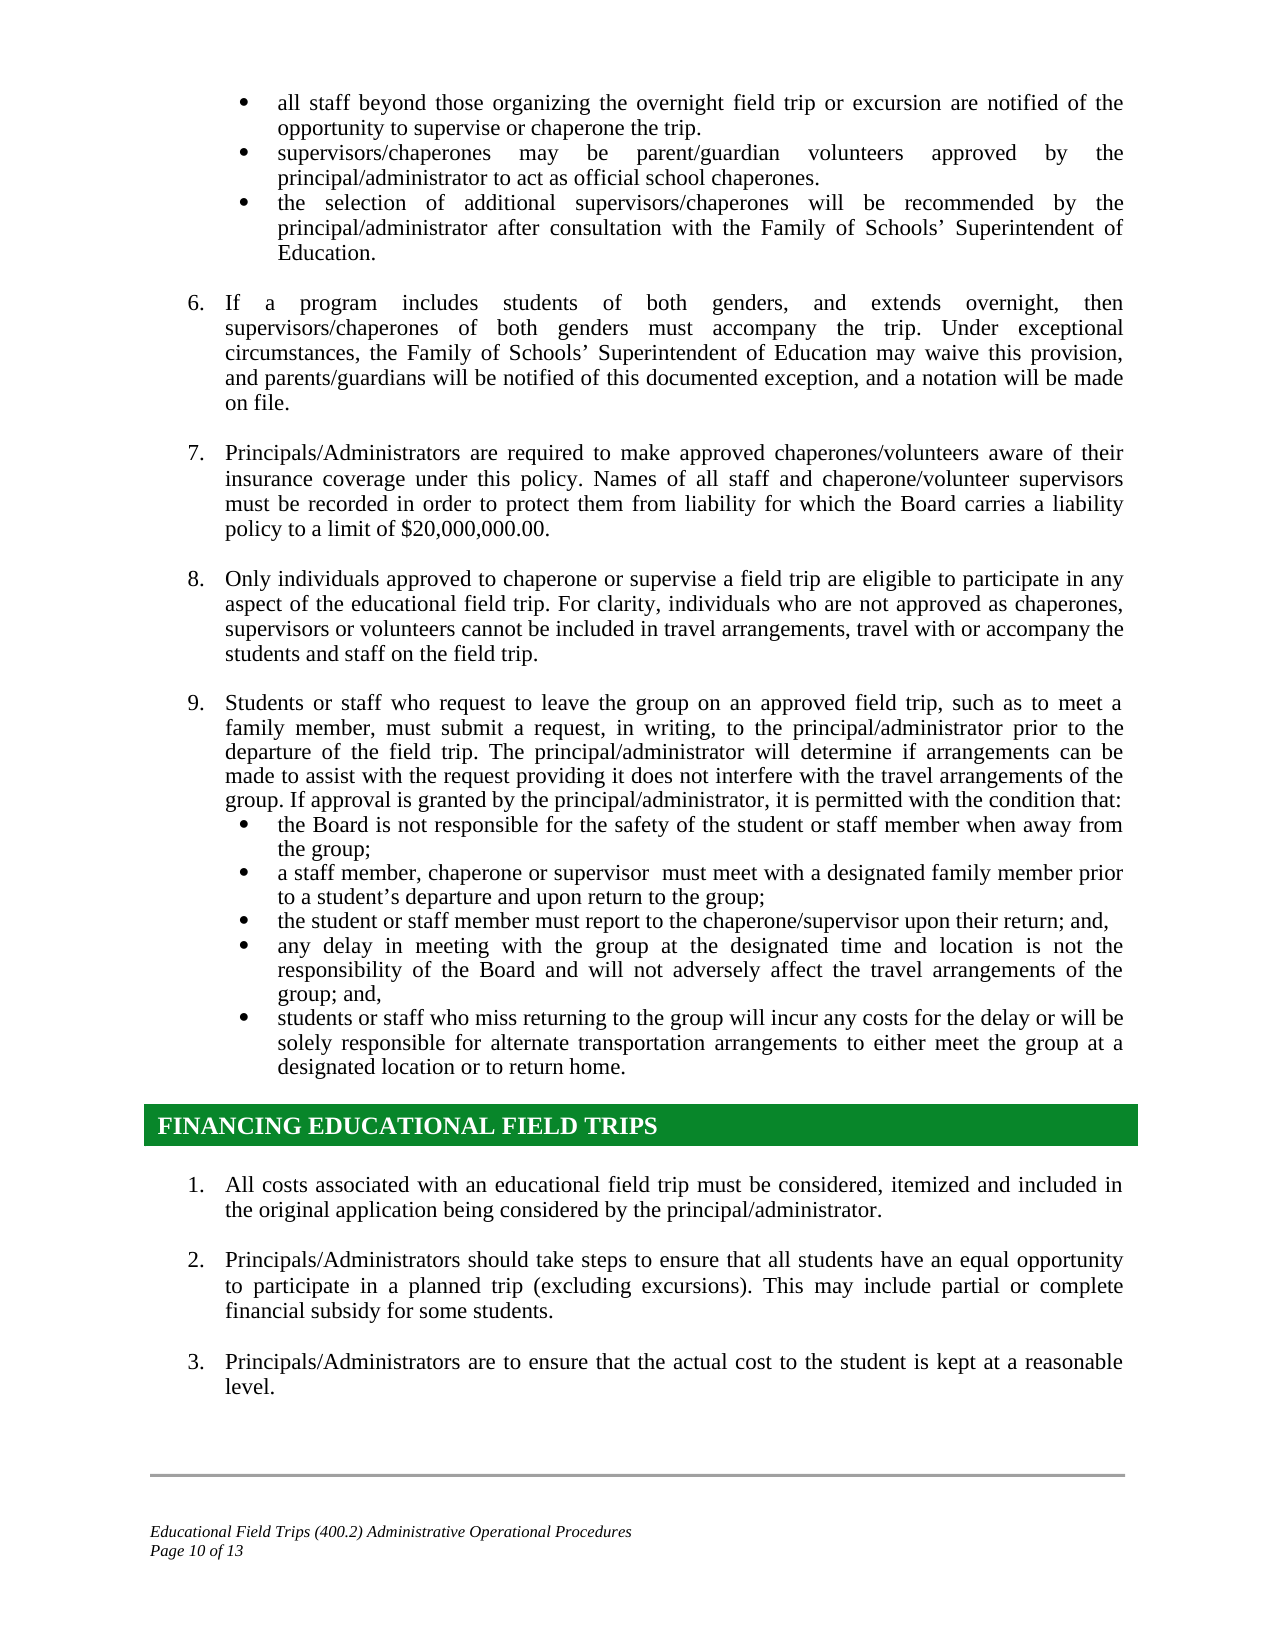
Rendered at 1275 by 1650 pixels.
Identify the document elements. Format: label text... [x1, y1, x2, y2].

list the Board is not responsible for the safety of the student or staff member when away from the group; [240, 813, 1125, 861]
list a staff member, chaperone or supervisor must meet with a designated family member prior to a student’s departure and upon return to the group; [240, 861, 1125, 909]
list Principals/Administrators are to ensure that the actual cost to the student is kept at a reasonable level. [187, 1349, 1125, 1399]
list All costs associated with an educational field trip must be considered, itemized and included in the original application being considered by the principal/administrator. [187, 1173, 1125, 1223]
list the selection of additional supervisors/chaperones will be recommended by the principal/administrator after consultation with the Family of Schools’ Superintendent of Education. [240, 190, 1125, 265]
list Principals/Administrators are required to make approved chaperones/volunteers aware of their insurance coverage under this policy. Names of all staff and chaperone/volunteer supervisors must be recorded in order to protect them from liability for which the Board carries a liability policy to a limit of $20,000,000.00. [187, 441, 1125, 541]
list students or staff who miss returning to the group will incur any costs for the delay or will be solely responsible for alternate transportation arrangements to either meet the group at a designated location or to return home. [240, 1006, 1125, 1079]
list supervisors/chaperones may be parent/guardian volunteers approved by the principal/administrator to act as official school chaperones. [240, 140, 1125, 190]
list the student or staff member must report to the chaperone/supervisor upon their return; and, [240, 909, 1125, 934]
list all staff beyond those organizing the overnight field trip or excursion are notified of the opportunity to supervise or chaperone the trip. [240, 90, 1125, 140]
list Only individuals approved to chaperone or supervise a field trip are eligible to participate in any aspect of the educational field trip. For clarity, individuals who are not approved as chaperones, supervisors or volunteers cannot be included in travel arrangements, travel with or accompany the students and staff on the field trip. [187, 566, 1125, 666]
list Students or staff who request to leave the group on an approved field trip, such as to meet a family member, must submit a request, in writing, to the principal/administrator prior to the departure of the field trip. The principal/administrator will determine if arrangements can be made to assist with the request providing it does not interfere with the travel arrangements of the group. If approval is granted by the principal/administrator, it is permitted with the condition that: [187, 691, 1125, 813]
list If a program includes students of both genders, and extends overnight, then supervisors/chaperones of both genders must accompany the trip. Under exceptional circumstances, the Family of Schools’ Superintendent of Education may waive this provision, and parents/guardians will be notified of this documented exception, and a notation will be made on file. [187, 290, 1125, 416]
list Principals/Administrators should take steps to ensure that all students have an equal opportunity to participate in a planned trip (excluding excursions). This may include partial or complete financial subsidy for some students. [187, 1248, 1125, 1323]
list any delay in meeting with the group at the designated time and location is not the responsibility of the Board and will not adversely affect the travel arrangements of the group; and, [240, 934, 1125, 1006]
text FINANCING EDUCATIONAL FIELD TRIPS [149, 1109, 1133, 1142]
